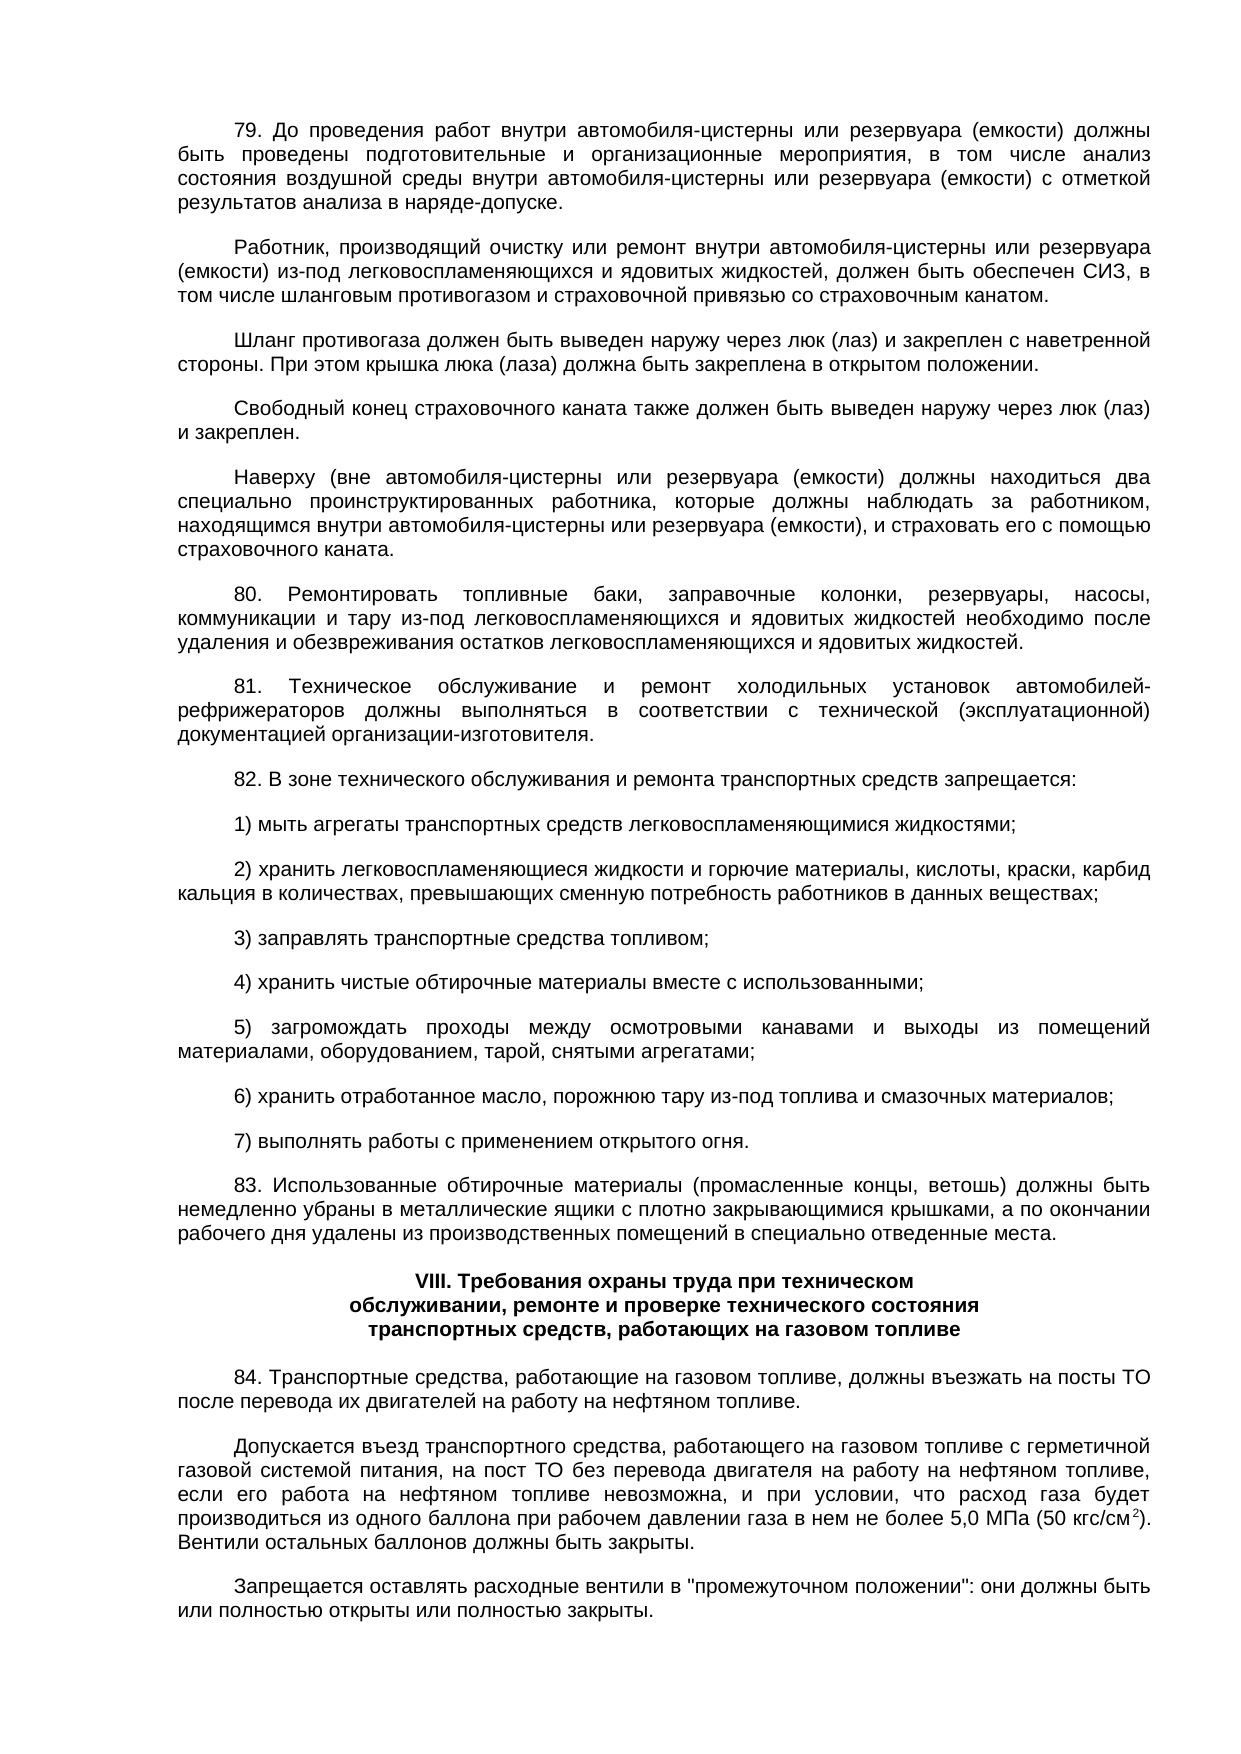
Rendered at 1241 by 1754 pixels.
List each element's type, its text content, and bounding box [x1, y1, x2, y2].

title VIII. Требования охраны труда при техническом [177, 1269, 1152, 1293]
text 79. До проведения работ внутри автомобиля-цистерны или резервуара (емкости) должны быть проведены подготовительные и организационные мероприятия, в том числе анализ состояния воздушной среды внутри автомобиля-цистерны или резервуара (емкости) с отметкой результатов анализа в наряде-допуске. [177, 118, 1152, 214]
text Запрещается оставлять расходные вентили в "промежуточном положении": они должны быть или полностью открыты или полностью закрыты. [177, 1574, 1152, 1622]
text Наверху (вне автомобиля-цистерны или резервуара (емкости) должны находиться два специально проинструктированных работника, которые должны наблюдать за работником, находящимся внутри автомобиля-цистерны или резервуара (емкости), и страховать его с помощью страховочного каната. [177, 465, 1152, 561]
text 6) хранить отработанное масло, порожнюю тару из-под топлива и смазочных материалов; [177, 1084, 1152, 1108]
text 7) выполнять работы с применением открытого огня. [177, 1128, 1152, 1152]
text 4) хранить чистые обтирочные материалы вместе с использованными; [177, 970, 1152, 994]
text 81. Техническое обслуживание и ремонт холодильных установок автомобилей-рефрижераторов должны выполняться в соответствии с технической (эксплуатационной) документацией организации-изготовителя. [177, 674, 1152, 746]
text 2) хранить легковоспламеняющиеся жидкости и горючие материалы, кислоты, краски, карбид кальция в количествах, превышающих сменную потребность работников в данных веществах; [177, 857, 1152, 904]
text Свободный конец страховочного каната также должен быть выведен наружу через люк (лаз) и закреплен. [177, 396, 1152, 444]
text Допускается въезд транспортного средства, работающего на газовом топливе с герметичной газовой системой питания, на пост ТО без перевода двигателя на работу на нефтяном топливе, если его работа на нефтяном топливе невозможна, и при условии, что расход газа будет производиться из одного баллона при рабочем давлении газа в нем не более 5,0 МПа (50 кгс/см2). Вентили остальных баллонов должны быть закрыты. [177, 1434, 1152, 1553]
title транспортных средств, работающих на газовом топливе [177, 1317, 1152, 1341]
title обслуживании, ремонте и проверке технического состояния [177, 1293, 1152, 1317]
text 1) мыть агрегаты транспортных средств легковоспламеняющимися жидкостями; [177, 812, 1152, 836]
text Шланг противогаза должен быть выведен наружу через люк (лаз) и закреплен с наветренной стороны. При этом крышка люка (лаза) должна быть закреплена в открытом положении. [177, 327, 1152, 375]
text 84. Транспортные средства, работающие на газовом топливе, должны въезжать на посты ТО после перевода их двигателей на работу на нефтяном топливе. [177, 1365, 1152, 1413]
text 3) заправлять транспортные средства топливом; [177, 925, 1152, 949]
text 5) загромождать проходы между осмотровыми канавами и выходы из помещений материалами, оборудованием, тарой, снятыми агрегатами; [177, 1015, 1152, 1063]
text 82. В зоне технического обслуживания и ремонта транспортных средств запрещается: [177, 767, 1152, 791]
text 83. Использованные обтирочные материалы (промасленные концы, ветошь) должны быть немедленно убраны в металлические ящики с плотно закрывающимися крышками, а по окончании рабочего дня удалены из производственных помещений в специально отведенные места. [177, 1173, 1152, 1245]
text 80. Ремонтировать топливные баки, заправочные колонки, резервуары, насосы, коммуникации и тару из-под легковоспламеняющихся и ядовитых жидкостей необходимо после удаления и обезвреживания остатков легковоспламеняющихся и ядовитых жидкостей. [177, 582, 1152, 653]
text Работник, производящий очистку или ремонт внутри автомобиля-цистерны или резервуара (емкости) из-под легковоспламеняющихся и ядовитых жидкостей, должен быть обеспечен СИЗ, в том числе шланговым противогазом и страховочной привязью со страховочным канатом. [177, 235, 1152, 307]
